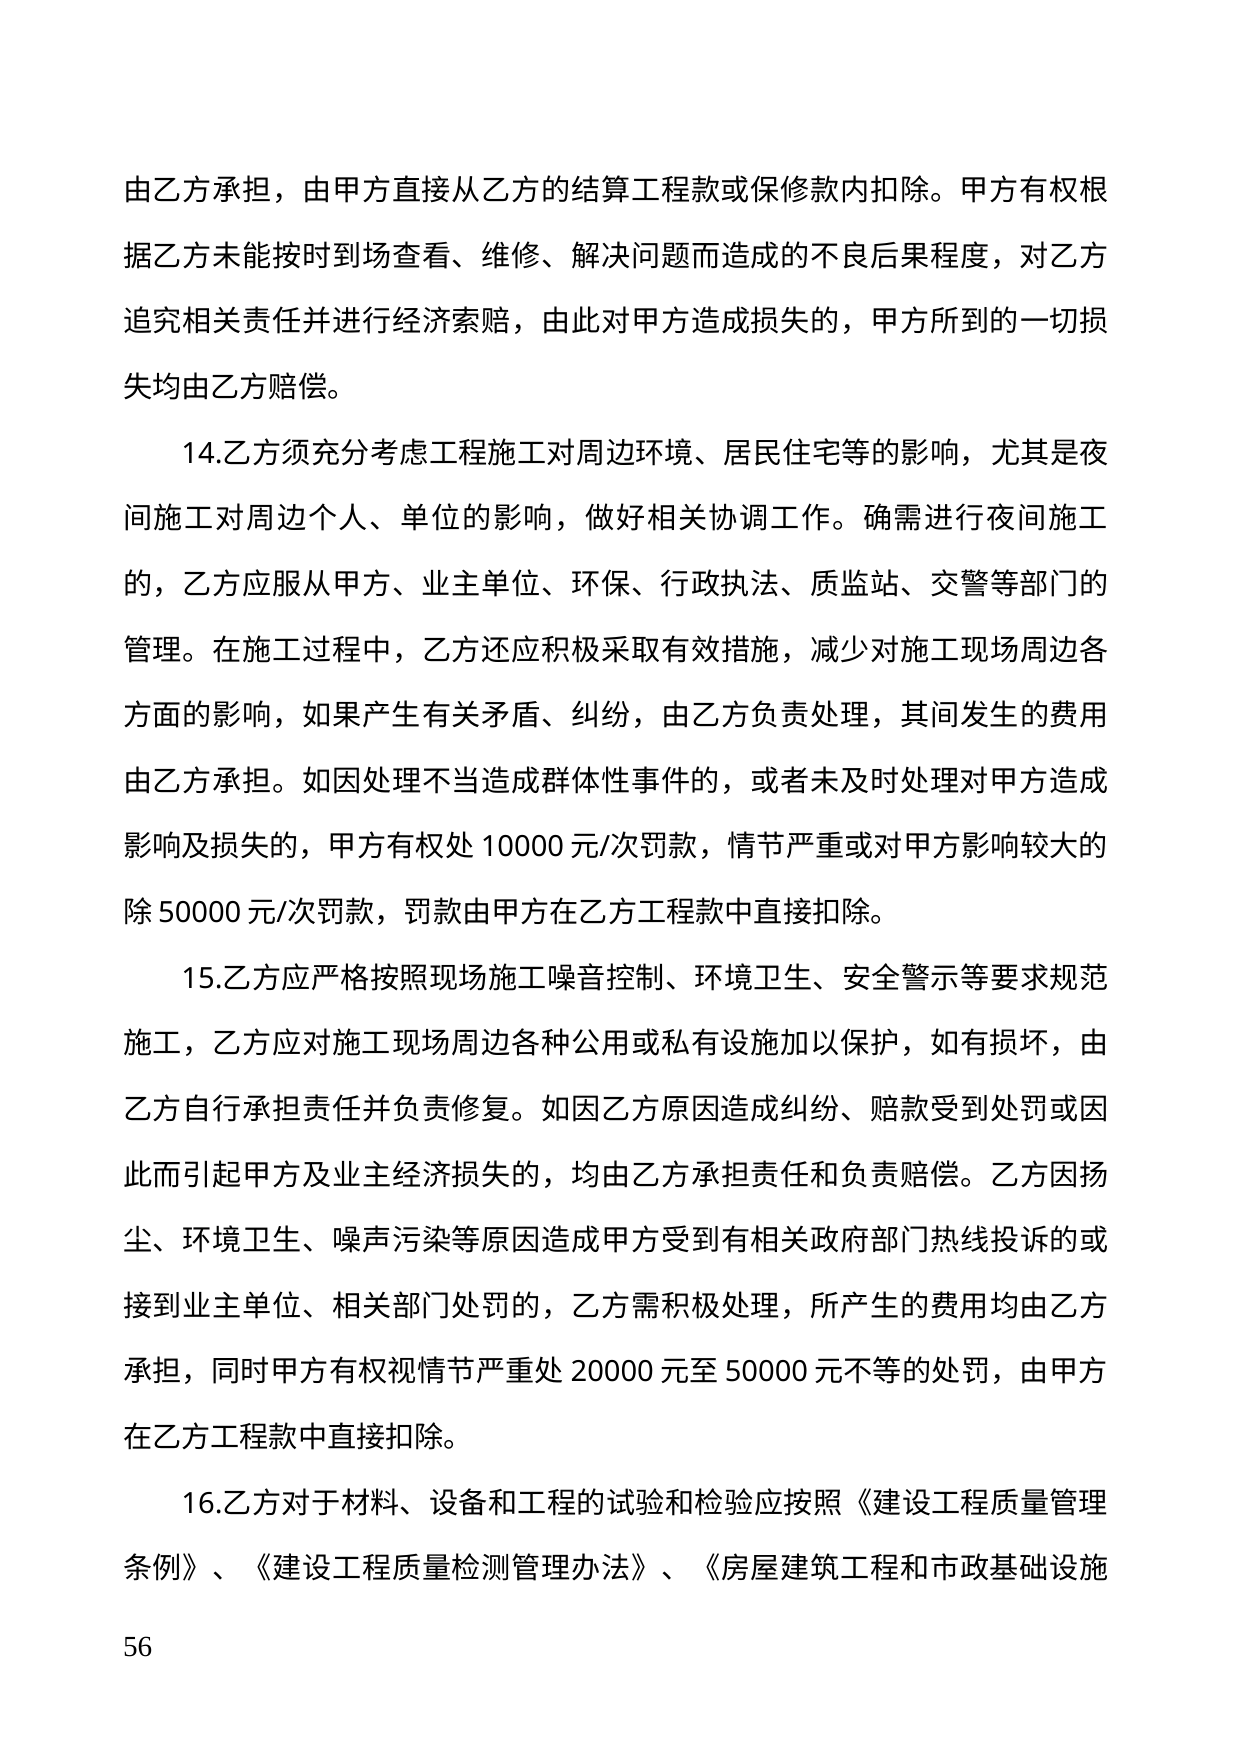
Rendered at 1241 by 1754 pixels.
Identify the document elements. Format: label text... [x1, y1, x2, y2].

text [123, 1468, 1108, 1599]
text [123, 155, 1108, 418]
text 15.乙方应严格按照现场施工噪音控制、环境卫生、安全警示等要求规范施工，乙方应对施工现场周边各种公用或私有设施加以保护，如有损坏，由乙方自行承担责任并负责修复。如因乙方原因造成纠纷、赔款受到处罚或因此而引起甲方及业主经济损失的，均由乙方承担责任和负责赔偿。乙方因扬尘、环境卫生、噪声污染等原因造成甲方受到有相关政府部门热线投诉的或接到业主单位、相关部门处罚的，乙方需积极处理，所产生的费用均由乙方承担，同时甲方有权视情节严重处20000元至50000元不等的处罚，由甲方在乙方工程款中直接扣除。 [123, 943, 1108, 1468]
text 14.乙方须充分考虑工程施工对周边环境、居民住宅等的影响，尤其是夜间施工对周边个人、单位的影响，做好相关协调工作。确需进行夜间施工的，乙方应服从甲方、业主单位、环保、行政执法、质监站、交警等部门的管理。在施工过程中，乙方还应积极采取有效措施，减少对施工现场周边各方面的影响，如果产生有关矛盾、纠纷，由乙方负责处理，其间发生的费用由乙方承担。如因处理不当造成群体性事件的，或者未及时处理对甲方造成影响及损失的，甲方有权处10000元/次罚款，情节严重或对甲方影响较大的除50000元/次罚款，罚款由甲方在乙方工程款中直接扣除。 [123, 418, 1108, 943]
